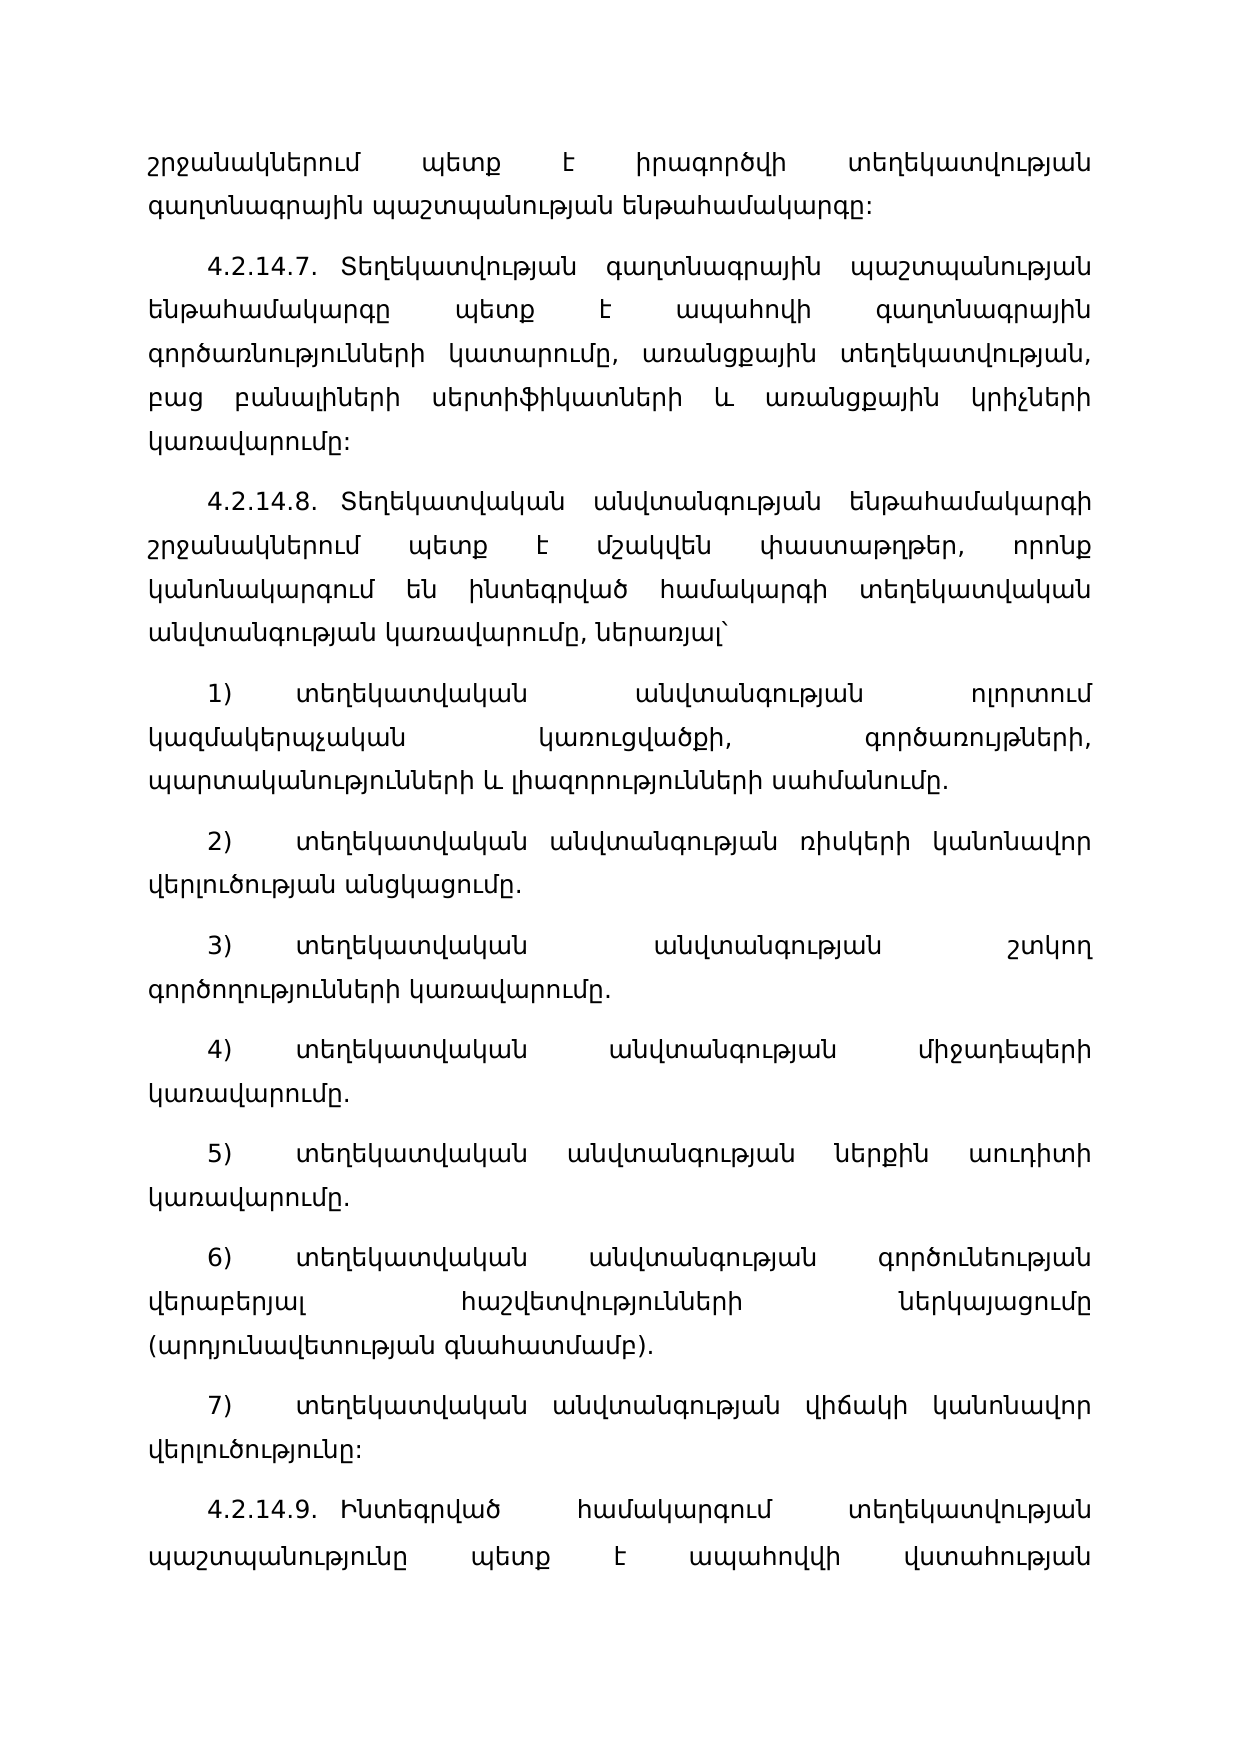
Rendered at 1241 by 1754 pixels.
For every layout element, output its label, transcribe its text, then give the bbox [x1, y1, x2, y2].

text 7) տեղեկատվական անվտանգության վիճակի կանոնավոր վերլուծությունը: [148, 1391, 1092, 1464]
text 1) տեղեկատվական անվտանգության ոլորտում կազմակերպչական կառուցվածքի, գործառույթների, պարտականությունների և լիազորությունների սահմանումը. [148, 679, 1092, 796]
text 4.2.14.7. Տեղեկատվության գաղտնագրային պաշտպանության ենթահամակարգը պետք է ապահովի գաղտնագրային գործառնությունների կատարումը, առանցքային տեղեկատվության, բաց բանալիների սերտիֆիկատների և առանցքային կրիչների կառավարումը: [148, 252, 1092, 456]
text 5) տեղեկատվական անվտանգության ներքին աուդիտի կառավարումը. [148, 1139, 1092, 1212]
text 2) տեղեկատվական անվտանգության ռիսկերի կանոնավոր վերլուծության անցկացումը. [148, 827, 1092, 900]
text 3) տեղեկատվական անվտանգության շտկող գործողությունների կառավարումը. [148, 931, 1092, 1004]
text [148, 1496, 1092, 1571]
text 4) տեղեկատվական անվտանգության միջադեպերի կառավարումը. [148, 1035, 1092, 1108]
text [148, 148, 1092, 221]
text 6) տեղեկատվական անվտանգության գործունեության վերաբերյալ հաշվետվությունների ներկայացումը (արդյունավետության գնահատմամբ). [148, 1243, 1092, 1360]
text 4.2.14.8. Տեղեկատվական անվտանգության ենթահամակարգի շրջանակներում պետք է մշակվեն փաստաթղթեր, որոնք կանոնակարգում են ինտեգրված համակարգի տեղեկատվական անվտանգության կառավարումը, ներառյալ՝ [148, 487, 1092, 648]
